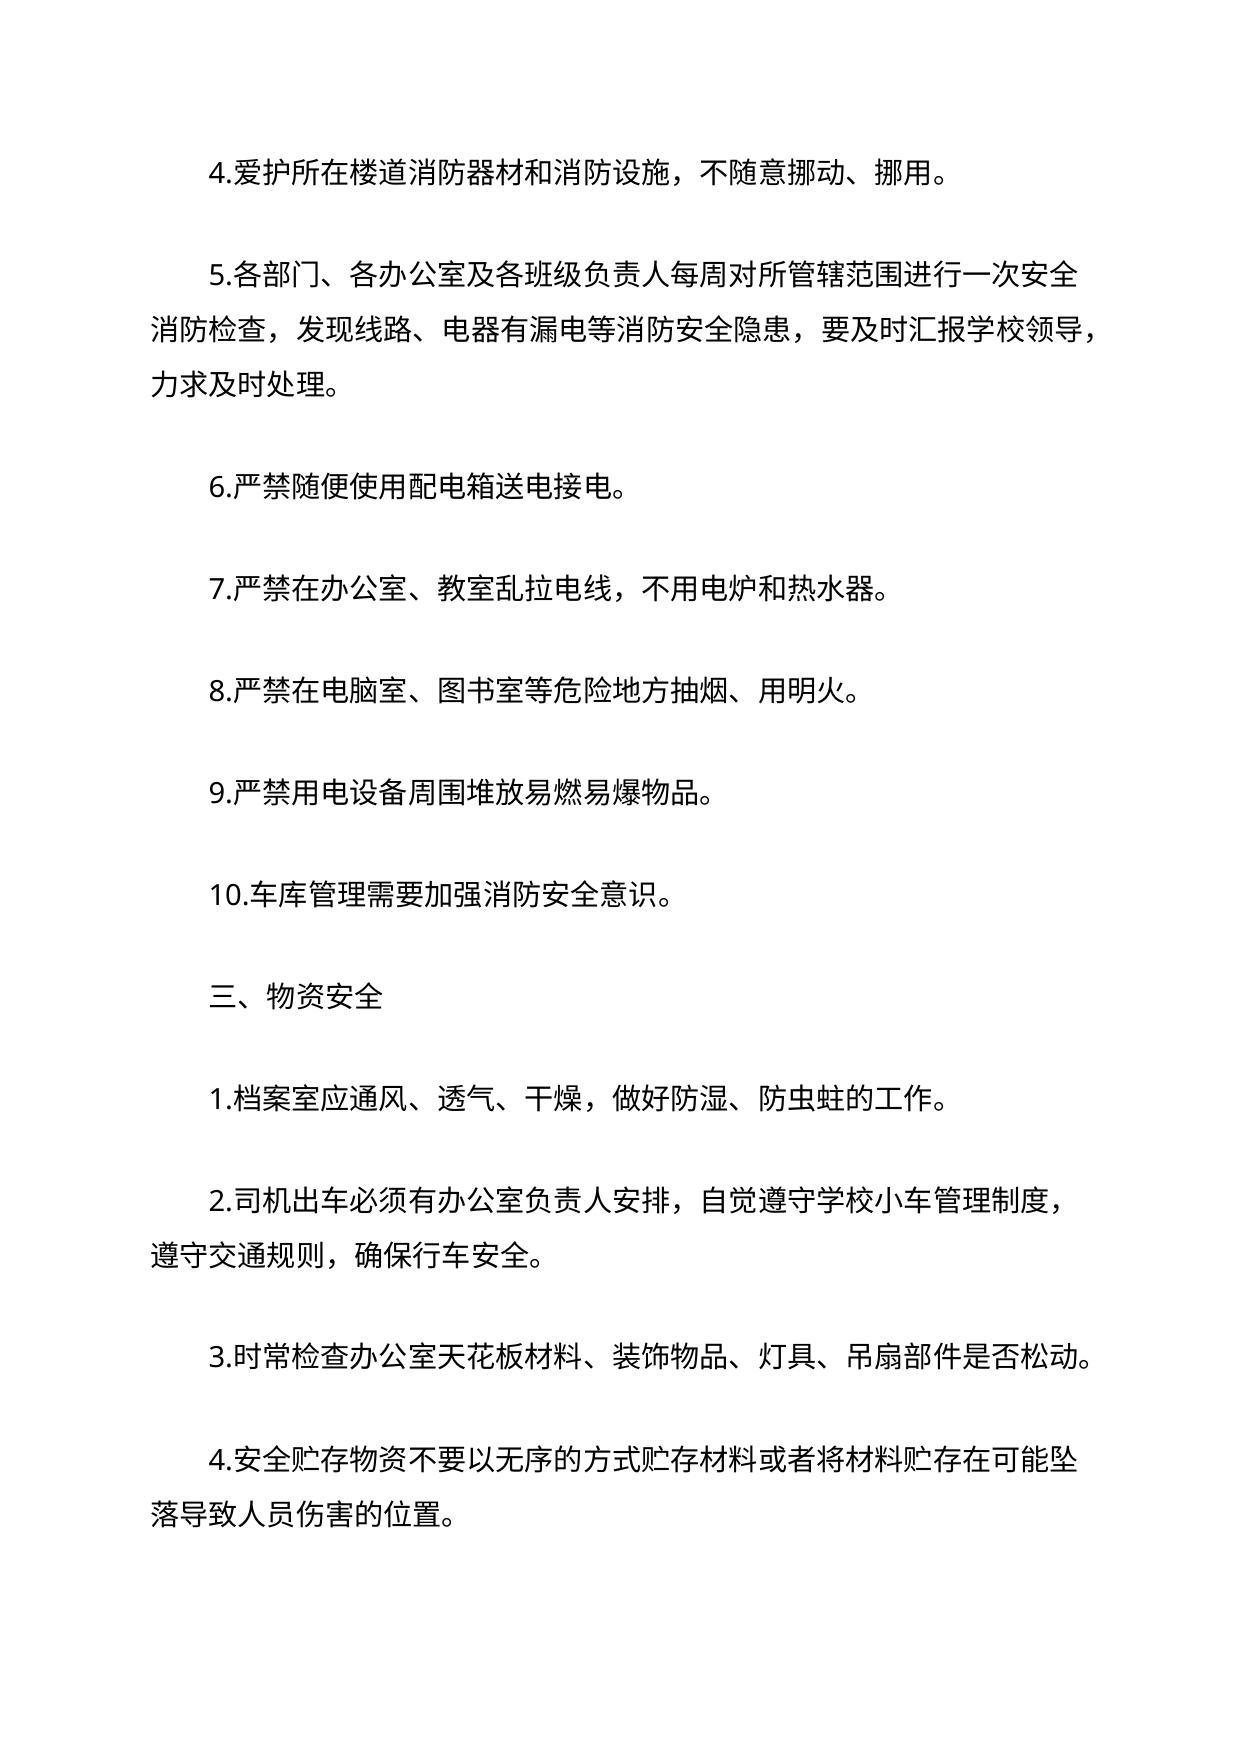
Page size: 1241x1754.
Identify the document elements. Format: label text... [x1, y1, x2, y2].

text 1.档案室应通风、透气、干燥，做好防湿、防虫蛀的工作。 [150, 1075, 1090, 1118]
text 5.各部门、各办公室及各班级负责人每周对所管辖范围进行一次安全消防检查，发现线路、电器有漏电等消防安全隐患，要及时汇报学校领导，力求及时处理。 [150, 252, 1090, 404]
text 三、物资安全 [150, 973, 1090, 1016]
text 4.安全贮存物资不要以无序的方式贮存材料或者将材料贮存在可能坠落导致人员伤害的位置。 [150, 1436, 1090, 1533]
text 10.车库管理需要加强消防安全意识。 [150, 872, 1090, 914]
text 9.严禁用电设备周围堆放易燃易爆物品。 [150, 769, 1090, 812]
text 8.严禁在电脑室、图书室等危险地方抽烟、用明火。 [150, 668, 1090, 710]
text 4.爱护所在楼道消防器材和消防设施，不随意挪动、挪用。 [150, 150, 1090, 192]
text 3.时常检查办公室天花板材料、装饰物品、灯具、吊扇部件是否松动。 [150, 1334, 1090, 1376]
text 2.司机出车必须有办公室负责人安排，自觉遵守学校小车管理制度，遵守交通规则，确保行车安全。 [150, 1177, 1090, 1274]
text 7.严禁在办公室、教室乱拉电线，不用电炉和热水器。 [150, 566, 1090, 608]
text 6.严禁随便使用配电箱送电接电。 [150, 464, 1090, 506]
